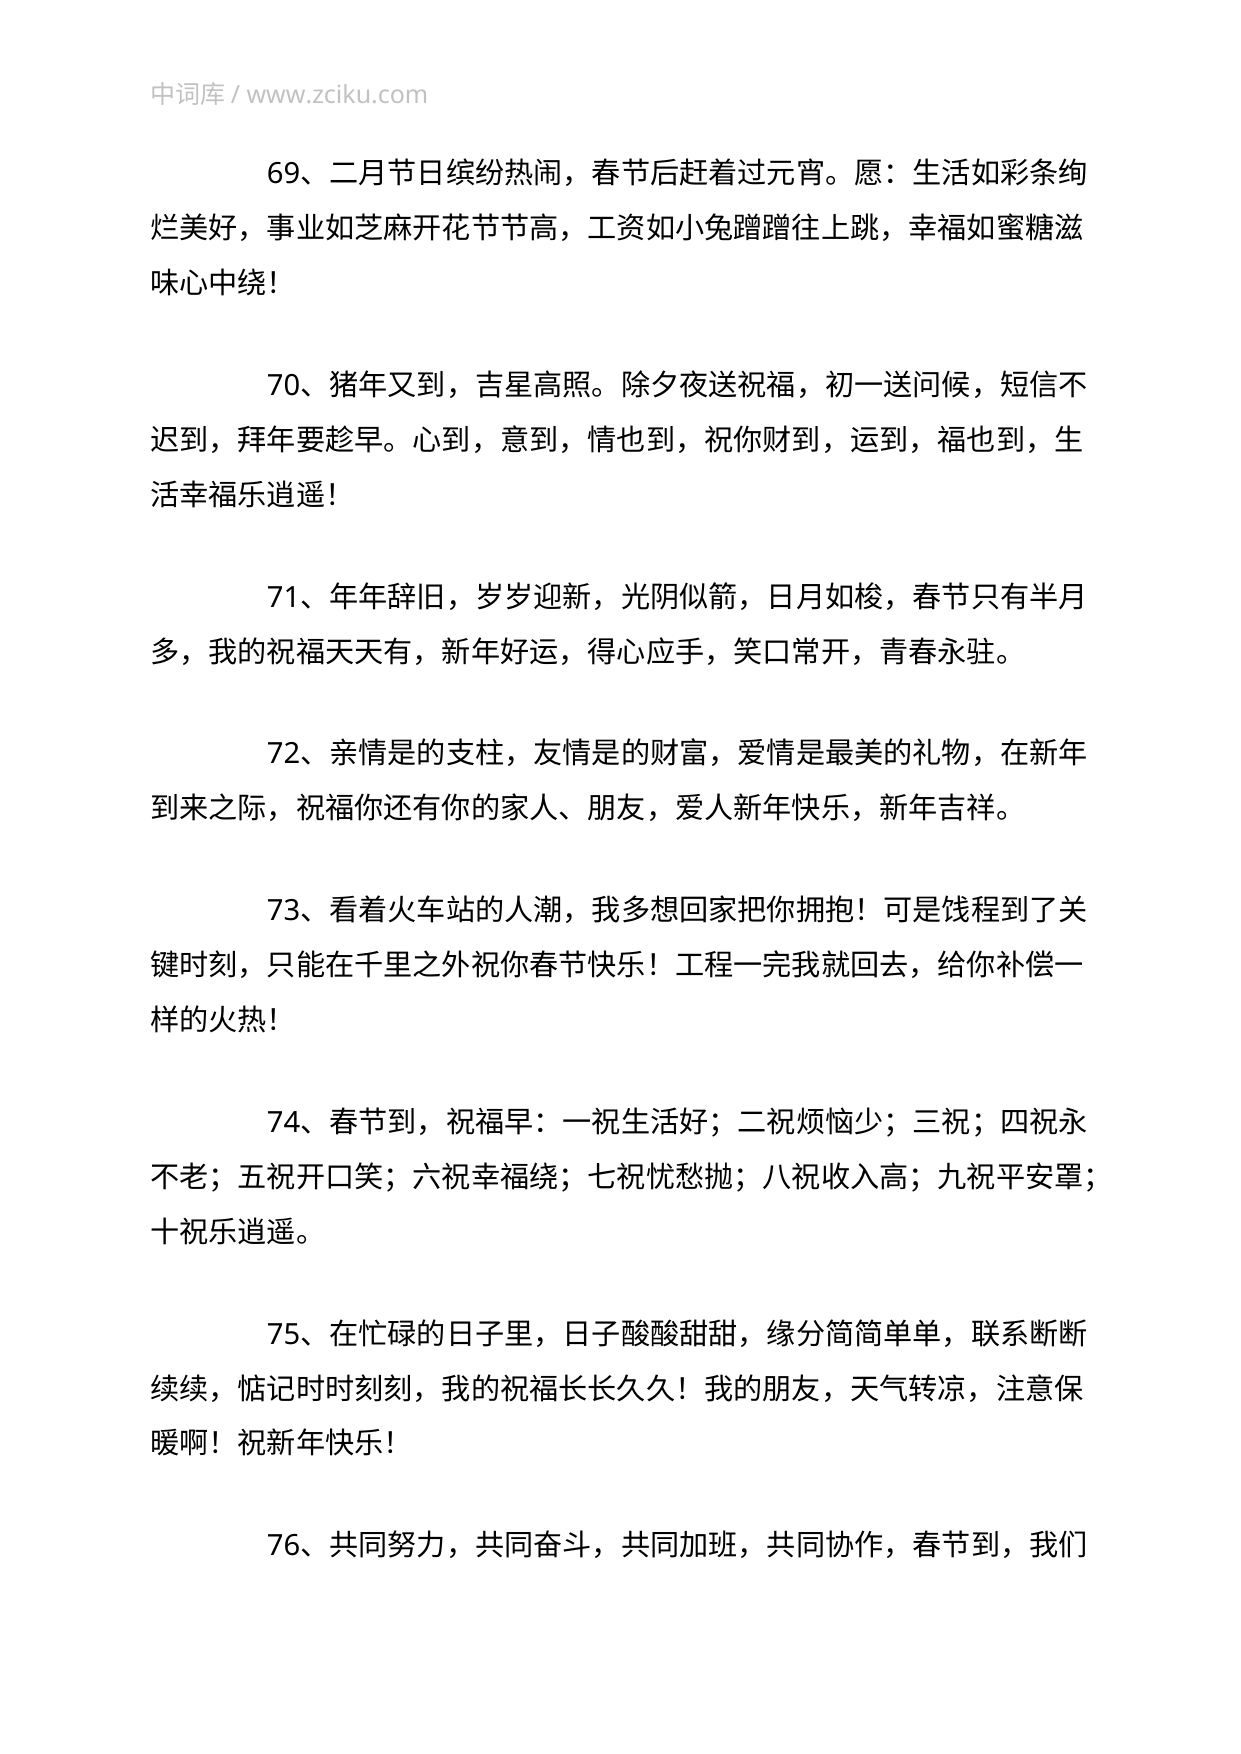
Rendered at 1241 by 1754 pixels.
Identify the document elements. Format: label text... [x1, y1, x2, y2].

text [150, 1522, 1090, 1564]
text 70、猪年又到，吉星高照。除夕夜送祝福，初一送问候，短信不迟到，拜年要趁早。心到，意到，情也到，祝你财到，运到，福也到，生活幸福乐逍遥！ [150, 362, 1090, 514]
text 73、看着火车站的人潮，我多想回家把你拥抱！可是饯程到了关键时刻，只能在千里之外祝你春节快乐！工程一完我就回去，给你补偿一样的火热！ [150, 887, 1090, 1039]
text 71、年年辞旧，岁岁迎新，光阴似箭，日月如梭，春节只有半月多，我的祝福天天有，新年好运，得心应手，笑口常开，青春永驻。 [150, 573, 1090, 671]
text 74、春节到，祝福早：一祝生活好；二祝烦恼少；三祝；四祝永不老；五祝开口笑；六祝幸福绕；七祝忧愁抛；八祝收入高；九祝平安罩；十祝乐逍遥。 [150, 1098, 1090, 1251]
text 72、亲情是的支柱，友情是的财富，爱情是最美的礼物，在新年到来之际，祝福你还有你的家人、朋友，爱人新年快乐，新年吉祥。 [150, 730, 1090, 827]
text 69、二月节日缤纷热闹，春节后赶着过元宵。愿：生活如彩条绚烂美好，事业如芝麻开花节节高，工资如小兔蹭蹭往上跳，幸福如蜜糖滋味心中绕！ [150, 150, 1090, 302]
text 75、在忙碌的日子里，日子酸酸甜甜，缘分简简单单，联系断断续续，惦记时时刻刻，我的祝福长长久久！我的朋友，天气转凉，注意保暖啊！祝新年快乐！ [150, 1310, 1090, 1462]
